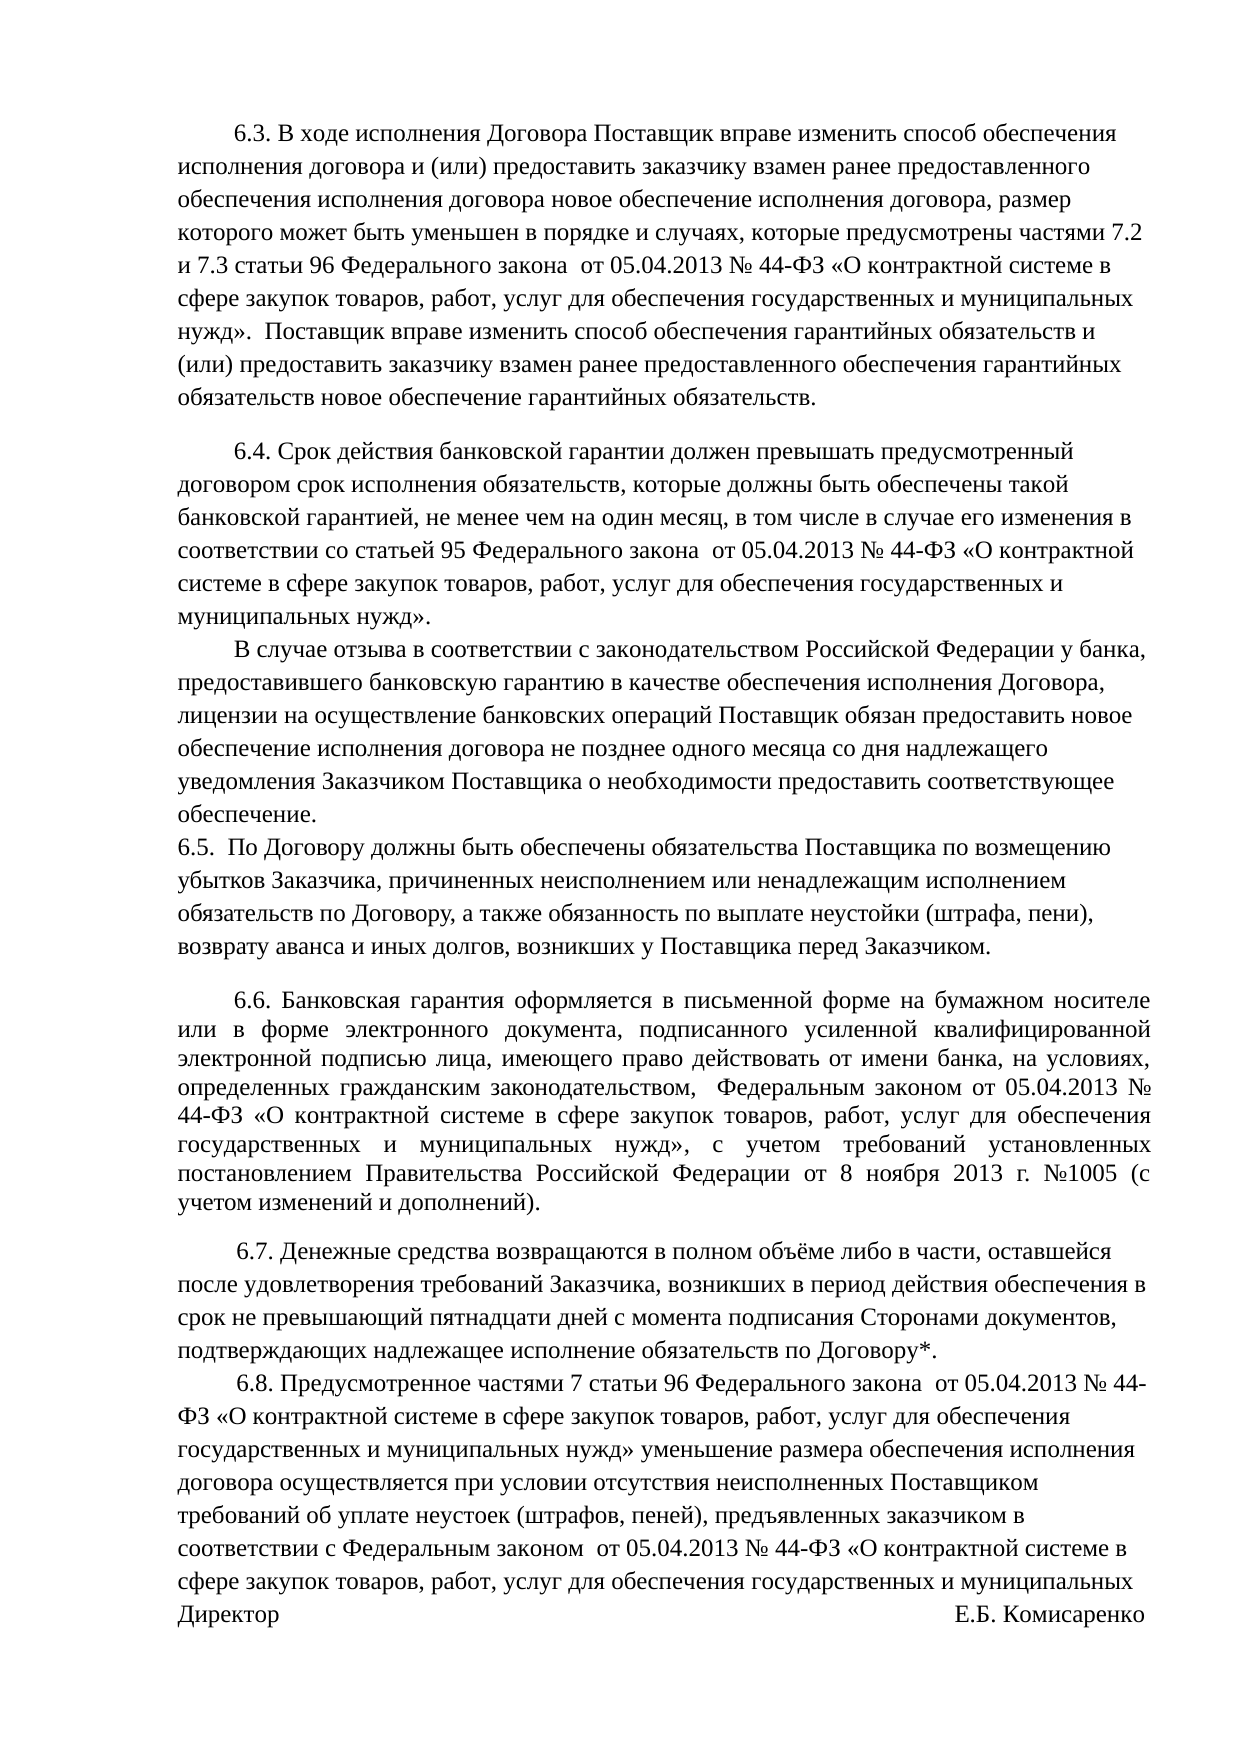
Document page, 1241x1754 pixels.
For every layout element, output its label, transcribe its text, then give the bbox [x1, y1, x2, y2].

text 6.8. Предусмотренное частями 7 статьи 96 Федерального закона от 05.04.2013 № 44-ФЗ «О контрактной системе в сфере закупок товаров, работ, услуг для обеспечения государственных и муниципальных нужд» уменьшение размера обеспечения исполнения договора осуществляется при условии отсутствия неисполненных Поставщиком требований об уплате неустоек (штрафов, пеней), предъявленных заказчиком в соответствии с Федеральным законом от 05.04.2013 № 44-ФЗ «О контрактной системе в сфере закупок товаров, работ, услуг для обеспечения государственных и муниципальных [177, 1368, 1152, 1595]
text Директор Е.Б. Комисаренко [177, 1599, 1152, 1628]
text 6.7. Денежные средства возвращаются в полном объёме либо в части, оставшейся после удовлетворения требований Заказчика, возникших в период действия обеспечения в срок не превышающий пятнадцати дней с момента подписания Сторонами документов, подтверждающих надлежащее исполнение обязательств по Договору*. [177, 1236, 1152, 1364]
text 6.5. По Договору должны быть обеспечены обязательства Поставщика по возмещению убытков Заказчика, причиненных неисполнением или ненадлежащим исполнением обязательств по Договору, а также обязанность по выплате неустойки (штрафа, пени), возврату аванса и иных долгов, возникших у Поставщика перед Заказчиком. [177, 832, 1152, 960]
text В случае отзыва в соответствии с законодательством Российской Федерации у банка, предоставившего банковскую гарантию в качестве обеспечения исполнения Договора, лицензии на осуществление банковских операций Поставщик обязан предоставить новое обеспечение исполнения договора не позднее одного месяца со дня надлежащего уведомления Заказчиком Поставщика о необходимости предоставить соответствующее обеспечение. [177, 634, 1152, 828]
text 6.4. Срок действия банковской гарантии должен превышать предусмотренный договором срок исполнения обязательств, которые должны быть обеспечены такой банковской гарантией, не менее чем на один месяц, в том числе в случае его изменения в соответствии со статьей 95 Федерального закона от 05.04.2013 № 44-ФЗ «О контрактной системе в сфере закупок товаров, работ, услуг для обеспечения государственных и муниципальных нужд». [177, 436, 1152, 630]
text 6.3. В ходе исполнения Договора Поставщик вправе изменить способ обеспечения исполнения договора и (или) предоставить заказчику взамен ранее предоставленного обеспечения исполнения договора новое обеспечение исполнения договора, размер которого может быть уменьшен в порядке и случаях, которые предусмотрены частями 7.2 и 7.3 статьи 96 Федерального закона от 05.04.2013 № 44-ФЗ «О контрактной системе в сфере закупок товаров, работ, услуг для обеспечения государственных и муниципальных нужд». Поставщик вправе изменить способ обеспечения гарантийных обязательств и (или) предоставить заказчику взамен ранее предоставленного обеспечения гарантийных обязательств новое обеспечение гарантийных обязательств. [177, 118, 1152, 411]
text 6.6. Банковская гарантия оформляется в письменной форме на бумажном носителе или в форме электронного документа, подписанного усиленной квалифицированной электронной подписью лица, имеющего право действовать от имени банка, на условиях, определенных гражданским законодательством, Федеральным законом от 05.04.2013 № 44-ФЗ «О контрактной системе в сфере закупок товаров, работ, услуг для обеспечения государственных и муниципальных нужд», с учетом требований установленных постановлением Правительства Российской Федерации от 8 ноября 2013 г. №1005 (с учетом изменений и дополнений). [177, 985, 1152, 1215]
